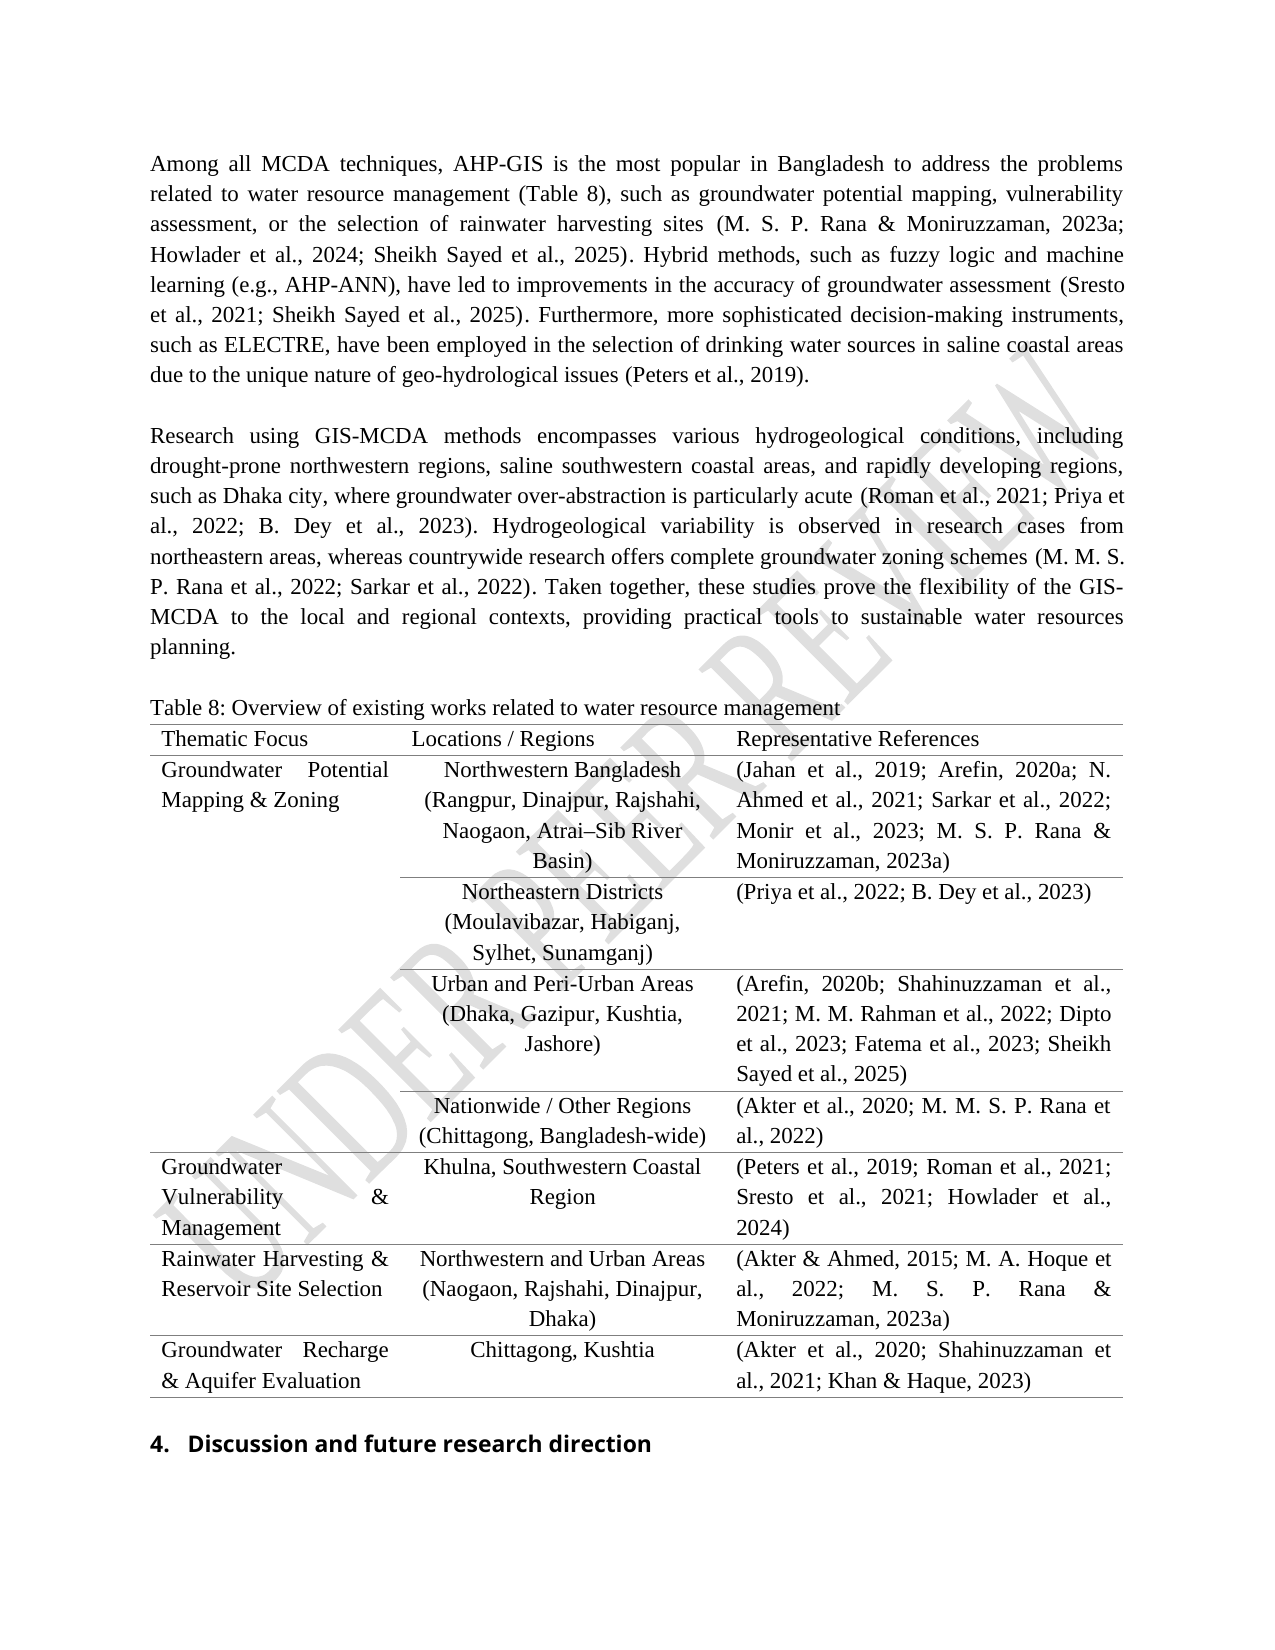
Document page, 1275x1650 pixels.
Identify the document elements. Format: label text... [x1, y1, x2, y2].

table_cell (Jahan et al., 2019; Arefin, 2020a; N. Ahmed et al., 2021; Sarkar et al., 2022; Monir et al., 2023; M. S. P. Rana & Moniruzzaman, 2023a) [725, 756, 1123, 877]
table_cell Urban and Peri-Urban Areas (Dhaka, Gazipur, Kushtia, Jashore) [400, 970, 725, 1091]
table_header Representative References [725, 725, 1123, 755]
table_cell (Priya et al., 2022; B. Dey et al., 2023) [725, 878, 1123, 969]
table_cell Groundwater Potential Mapping & Zoning [150, 756, 400, 1152]
table_cell Northwestern Bangladesh (Rangpur, Dinajpur, Rajshahi, Naogaon, Atrai–Sib River Basin) [400, 756, 725, 877]
table_cell Nationwide / Other Regions (Chittagong, Bangladesh-wide) [400, 1092, 725, 1152]
table_cell Chittagong, Kushtia [400, 1336, 725, 1397]
table_cell Northeastern Districts (Moulavibazar, Habiganj, Sylhet, Sunamganj) [400, 878, 725, 969]
table_header Thematic Focus [150, 725, 400, 755]
subtitle Discussion and future research direction [150, 1428, 1125, 1459]
table_cell Groundwater Vulnerability & Management [150, 1153, 400, 1244]
table_cell (Akter et al., 2020; M. M. S. P. Rana et al., 2022) [725, 1092, 1123, 1152]
table_header Locations / Regions [400, 725, 725, 755]
table_cell (Akter et al., 2020; Shahinuzzaman et al., 2021; Khan & Haque, 2023) [725, 1336, 1123, 1397]
text Among all MCDA techniques, AHP-GIS is the most popular in Bangladesh to address the problems related to water resource management (Table 8), such as groundwater potential mapping, vulnerability assessment, or the selection of rainwater harvesting sites (M. S. P. Rana & Moniruzzaman, 2023a; Howlader et al., 2024; Sheikh Sayed et al., 2025). Hybrid methods, such as fuzzy logic and machine learning (e.g., AHP-ANN), have led to improvements in the accuracy of groundwater assessment (Sresto et al., 2021; Sheikh Sayed et al., 2025). Furthermore, more sophisticated decision-making instruments, such as ELECTRE, have been employed in the selection of drinking water sources in saline coastal areas due to the unique nature of geo-hydrological issues (Peters et al., 2019). [150, 150, 1125, 388]
table_cell Groundwater Recharge & Aquifer Evaluation [150, 1336, 400, 1397]
text Table 8: Overview of existing works related to water resource management [150, 694, 1125, 720]
text Research using GIS-MCDA methods encompasses various hydrogeological conditions, including drought-prone northwestern regions, saline southwestern coastal areas, and rapidly developing regions, such as Dhaka city, where groundwater over-abstraction is particularly acute (Roman et al., 2021; Priya et al., 2022; B. Dey et al., 2023). Hydrogeological variability is observed in research cases from northeastern areas, whereas countrywide research offers complete groundwater zoning schemes (M. M. S. P. Rana et al., 2022; Sarkar et al., 2022). Taken together, these studies prove the flexibility of the GIS-MCDA to the local and regional contexts, providing practical tools to sustainable water resources planning. [150, 422, 1125, 660]
table_cell Northwestern and Urban Areas (Naogaon, Rajshahi, Dinajpur, Dhaka) [400, 1245, 725, 1335]
table_cell (Arefin, 2020b; Shahinuzzaman et al., 2021; M. M. Rahman et al., 2022; Dipto et al., 2023; Fatema et al., 2023; Sheikh Sayed et al., 2025) [725, 970, 1123, 1091]
table_cell (Akter & Ahmed, 2015; M. A. Hoque et al., 2022; M. S. P. Rana & Moniruzzaman, 2023a) [725, 1245, 1123, 1335]
table_cell Rainwater Harvesting & Reservoir Site Selection [150, 1245, 400, 1335]
table_cell Khulna, Southwestern Coastal Region [400, 1153, 725, 1244]
table_cell (Peters et al., 2019; Roman et al., 2021; Sresto et al., 2021; Howlader et al., 2024) [725, 1153, 1123, 1244]
